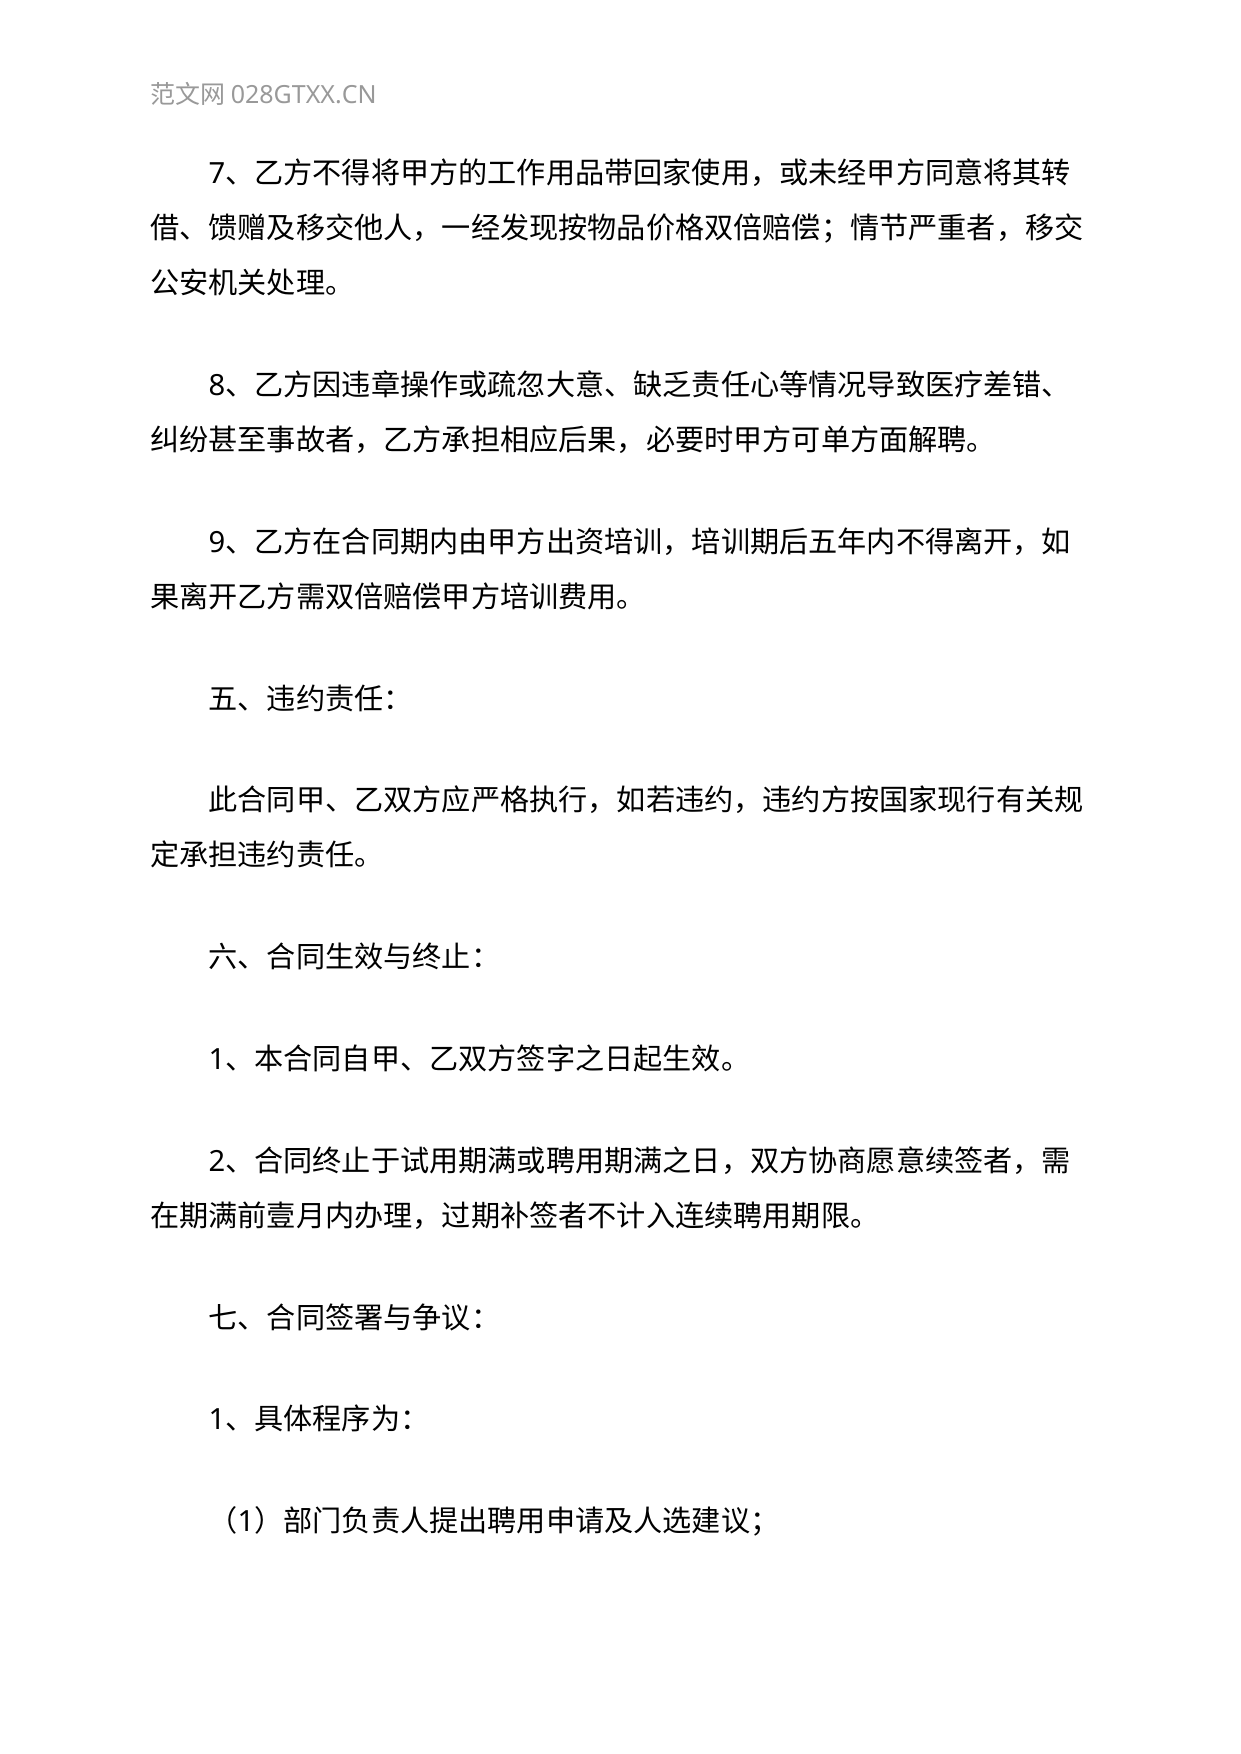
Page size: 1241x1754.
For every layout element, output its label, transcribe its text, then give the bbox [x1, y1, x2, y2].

text 七、合同签署与争议： [150, 1294, 1090, 1336]
text （1）部门负责人提出聘用申请及人选建议； [150, 1498, 1090, 1540]
text 六、合同生效与终止： [150, 934, 1090, 976]
text 五、违约责任： [150, 675, 1090, 717]
text 此合同甲、乙双方应严格执行，如若违约，违约方按国家现行有关规定承担违约责任。 [150, 777, 1090, 874]
text 2、合同终止于试用期满或聘用期满之日，双方协商愿意续签者，需在期满前壹月内办理，过期补签者不计入连续聘用期限。 [150, 1137, 1090, 1235]
text 8、乙方因违章操作或疏忽大意、缺乏责任心等情况导致医疗差错、纠纷甚至事故者，乙方承担相应后果，必要时甲方可单方面解聘。 [150, 362, 1090, 459]
text 7、乙方不得将甲方的工作用品带回家使用，或未经甲方同意将其转借、馈赠及移交他人，一经发现按物品价格双倍赔偿；情节严重者，移交公安机关处理。 [150, 150, 1090, 302]
text 1、本合同自甲、乙双方签字之日起生效。 [150, 1035, 1090, 1078]
text 1、具体程序为： [150, 1396, 1090, 1438]
text 9、乙方在合同期内由甲方出资培训，培训期后五年内不得离开，如果离开乙方需双倍赔偿甲方培训费用。 [150, 518, 1090, 616]
